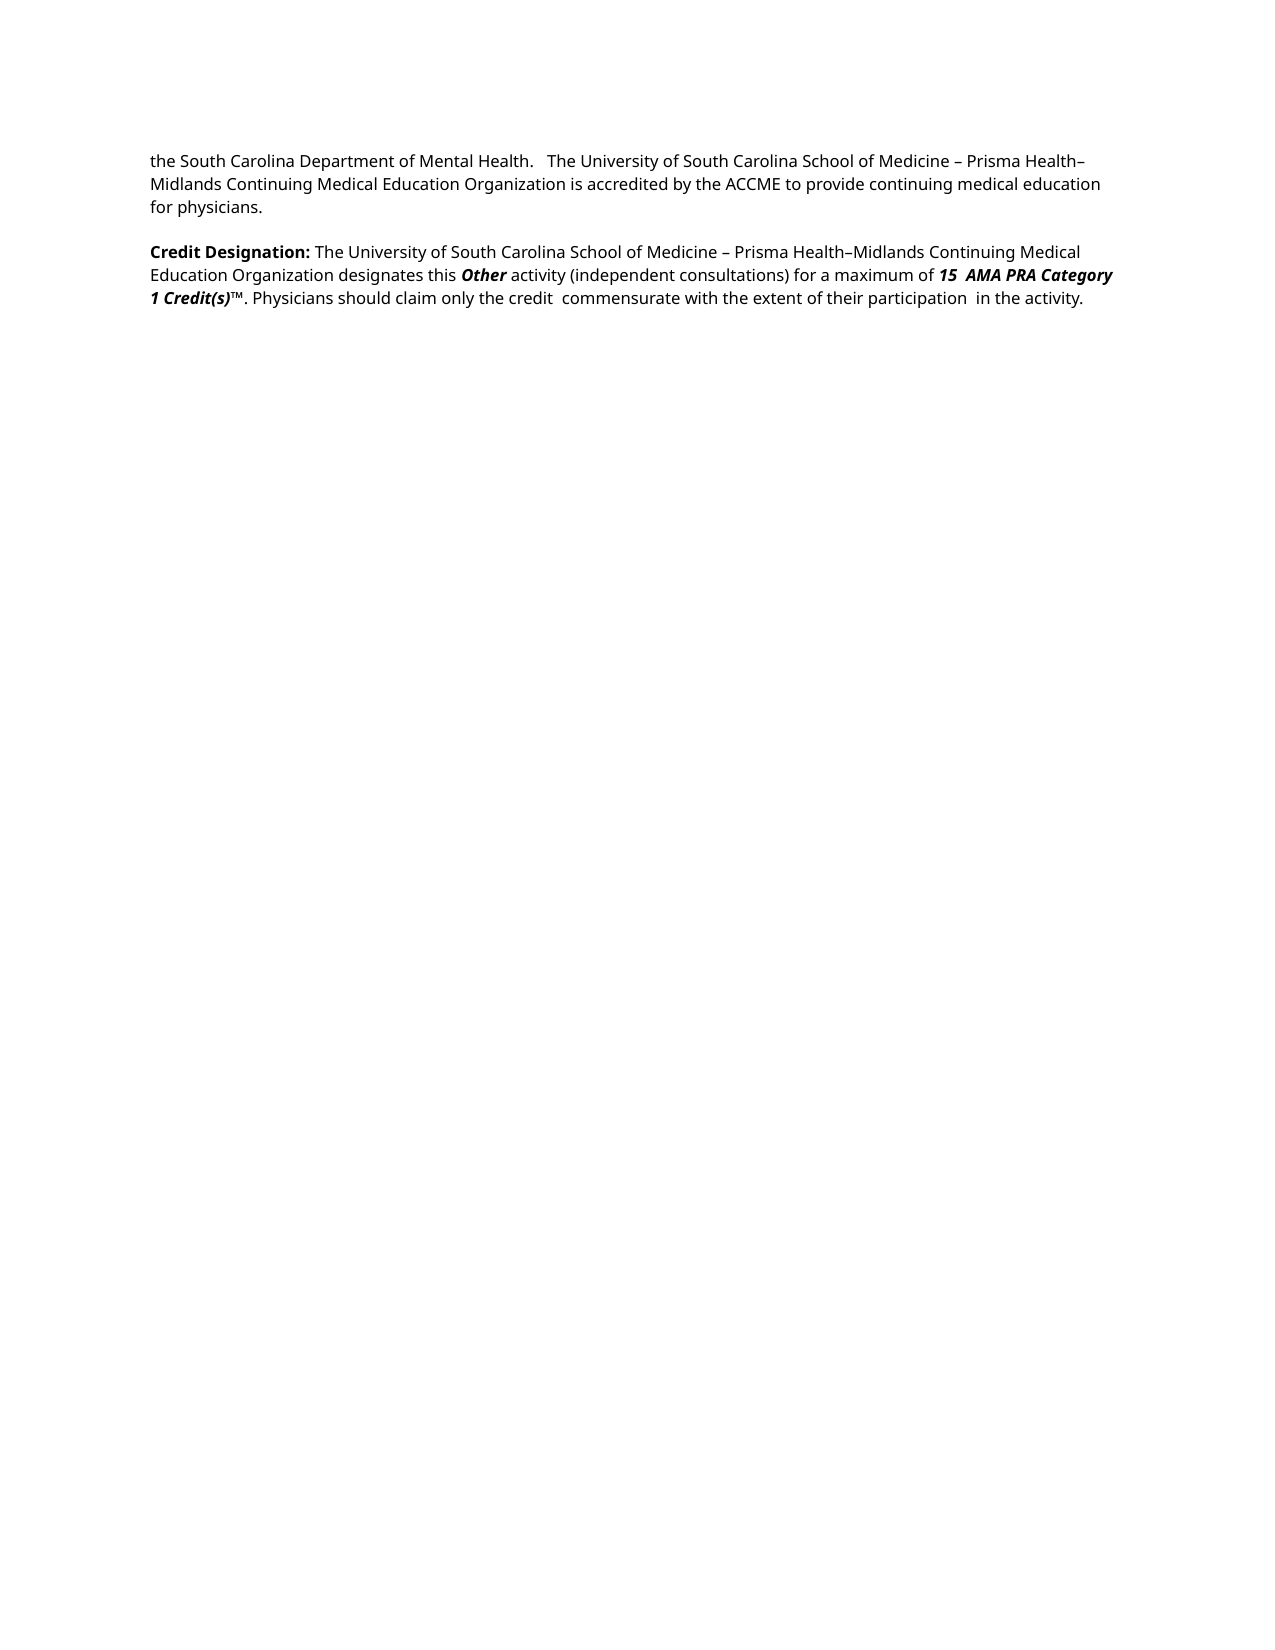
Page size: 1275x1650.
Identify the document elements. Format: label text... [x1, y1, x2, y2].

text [150, 150, 1125, 218]
text Credit Designation: The University of South Carolina School of Medicine – Prisma Health–Midlands Continuing Medical Education Organization designates this Other activity (independent consultations) for a maximum of 15 AMA PRA Category 1 Credit(s)™. Physicians should claim only the credit commensurate with the extent of their participation in the activity. [150, 241, 1125, 309]
